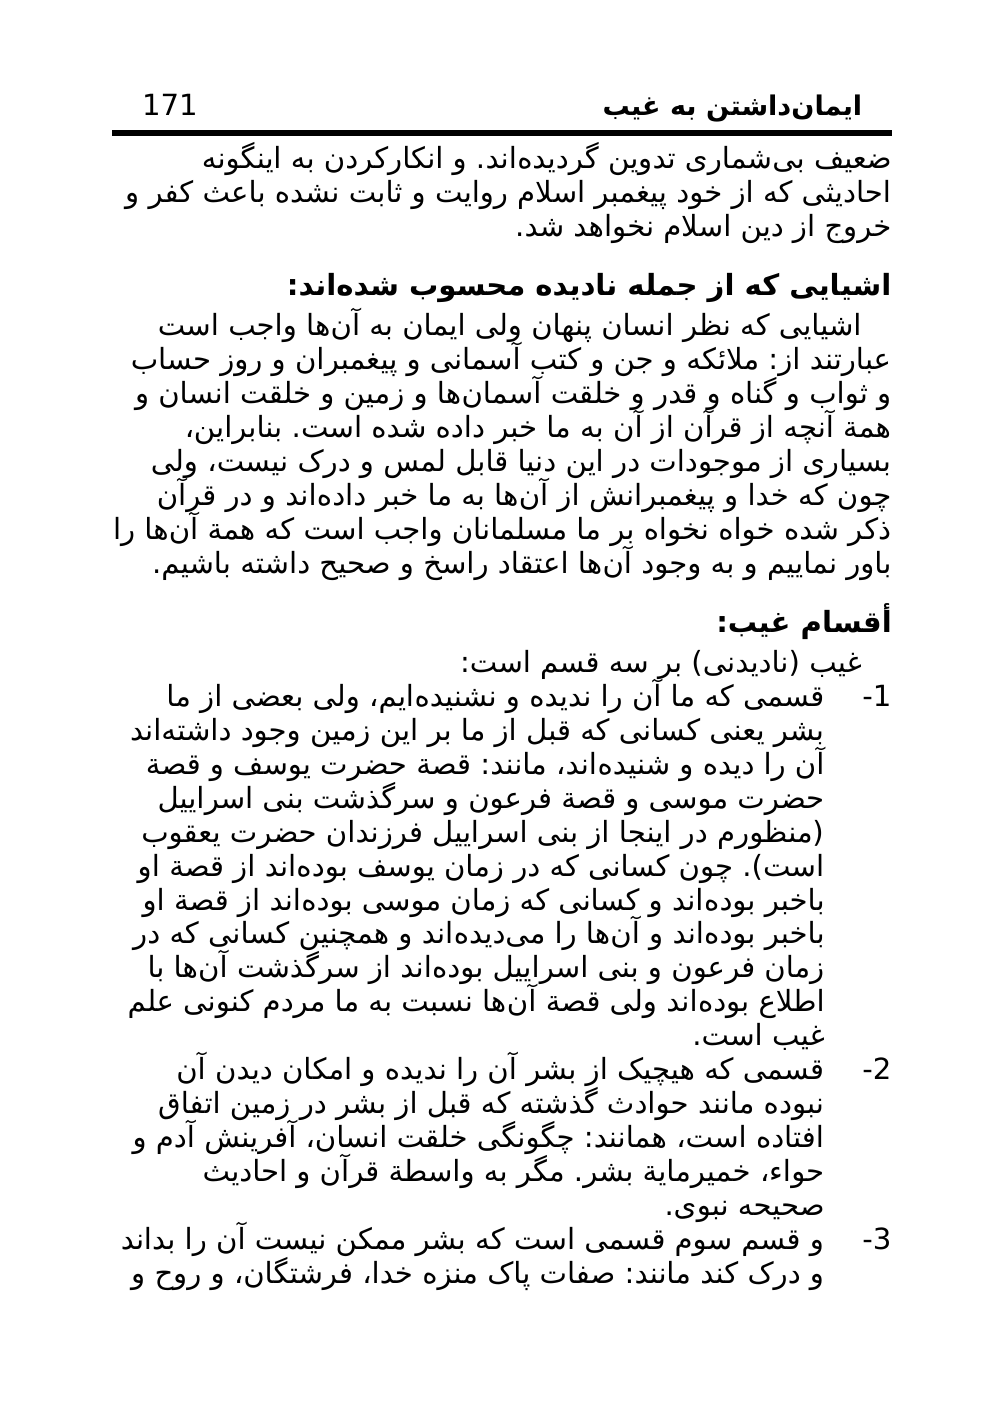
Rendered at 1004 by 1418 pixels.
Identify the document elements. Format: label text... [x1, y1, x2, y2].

text أقسام غیب: [112, 605, 892, 639]
text اشیایی که نظر انسان پنهان ولی ایمان به آن‌ها واجب است عبارتند از: ملائکه و جن و کتب آسمانی و پیغمبران و روز حساب و ثواب و گناه و قدر و خلقت آسمان‌ها و زمین و خلقت انسان و همة آنچه از قرآن از آن به ما خبر داده شده است. بنابراین، بسیاری از موجودات در این دنیا قابل لمس و درک نیست، ولی چون که خدا و پیغمبرانش از آن‌ها به ما خبر داده‌اند و در قرآن ذکر شده خواه نخواه بر ما مسلمانان واجب است که همة آن‌ها را باور نماییم و به وجود آن‌ها اعتقاد راسخ و صحیح داشته باشیم. [112, 308, 892, 580]
list قسمی که ما آن را ندیده و نشنیده‌ایم، ولی بعضی از ما بشر یعنی کسانی که قبل از ما بر این زمین وجود داشته‌اند آن را دیده و شنیده‌اند، مانند: قصة حضرت یوسف و قصة حضرت موسی و قصة فرعون و سرگذشت بنی اسراییل (منظورم در اینجا از بنی اسراییل فرزندان حضرت یعقوب است). چون کسانی که در زمان یوسف بوده‌اند از قصة او باخبر بوده‌اند و کسانی که زمان موسی بوده‌اند از قصة او باخبر بوده‌اند و آن‌ها را می‌دیده‌اند و همچنین کسانی که در زمان فرعون و بنی اسراییل بوده‌اند از سرگذشت آن‌ها با اطلاع بوده‌اند ولی قصة آن‌ها نسبت به ما مردم کنونی علم غیب است. [112, 679, 862, 1053]
list قسمی که هیچیک از بشر آن را ندیده و امکان دیدن آن نبوده مانند حوادث گذشته که قبل از بشر در زمین اتفاق افتاده است، همانند: چگونگی خلقت انسان، آفرینش آدم و حواء، خمیرمایة بشر. مگر به واسطة قرآن و احادیث صحیحه نبوی. [112, 1053, 862, 1222]
text غیب (نادیدنی) بر سه قسم است: [112, 645, 892, 679]
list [112, 1222, 862, 1290]
text اشیایی که از جمله نادیده محسوب شده‌اند: [112, 268, 892, 302]
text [112, 141, 892, 243]
